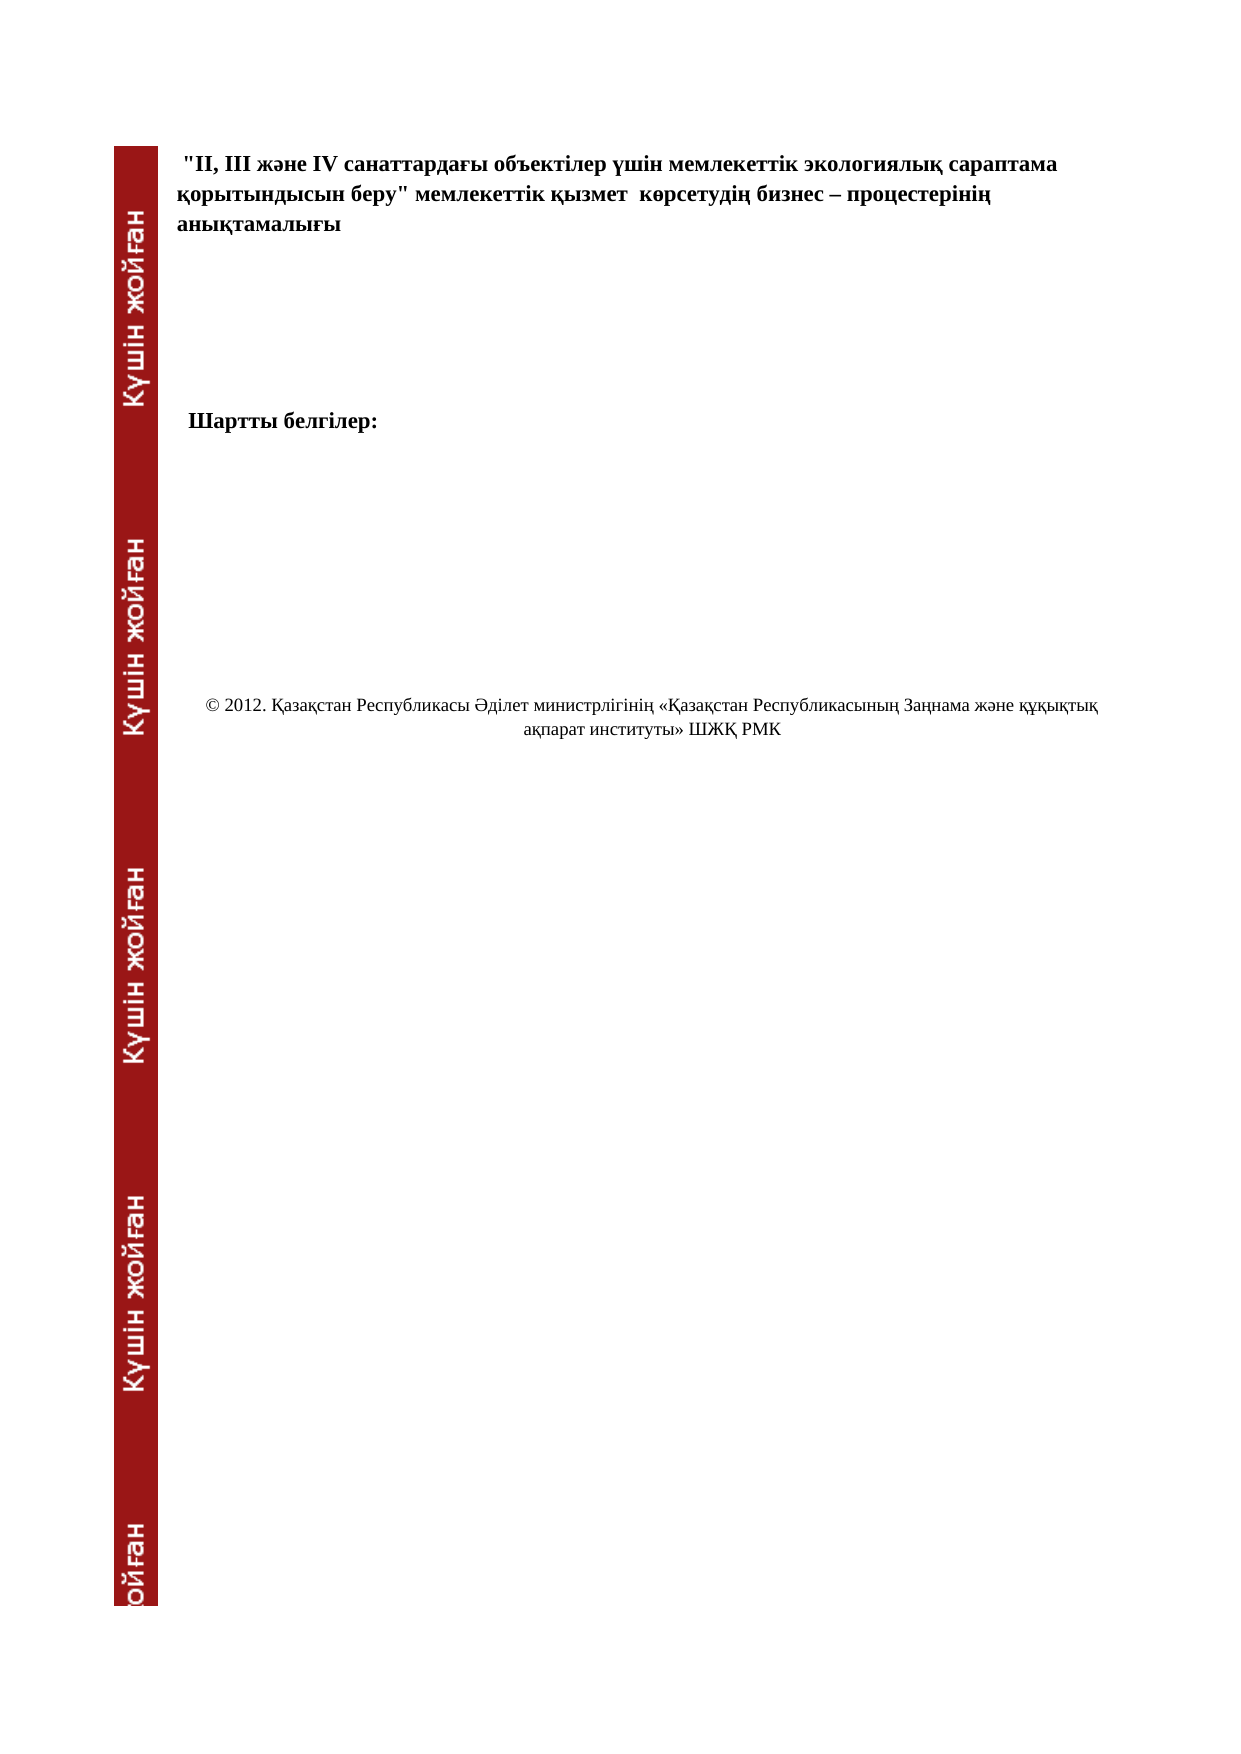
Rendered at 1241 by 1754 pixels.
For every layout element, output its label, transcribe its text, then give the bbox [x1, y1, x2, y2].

text "II, III және IV санаттардағы объектілер үшін мемлекеттік экологиялық сараптама қорытындысын беру" мемлекеттік қызмет көрсетудің бизнес – процестерінің анықтамалығы [112, 150, 1128, 237]
picture [114, 237, 158, 407]
picture [114, 146, 158, 150]
text Шартты белгілер: [112, 407, 1128, 433]
picture [114, 740, 158, 1606]
picture [114, 433, 158, 693]
text © 2012. Қазақстан Республикасы Әділет министрлігінің «Қазақстан Республикасының Заңнама және құқықтық ақпарат институты» ШЖҚ РМК [112, 693, 1128, 740]
